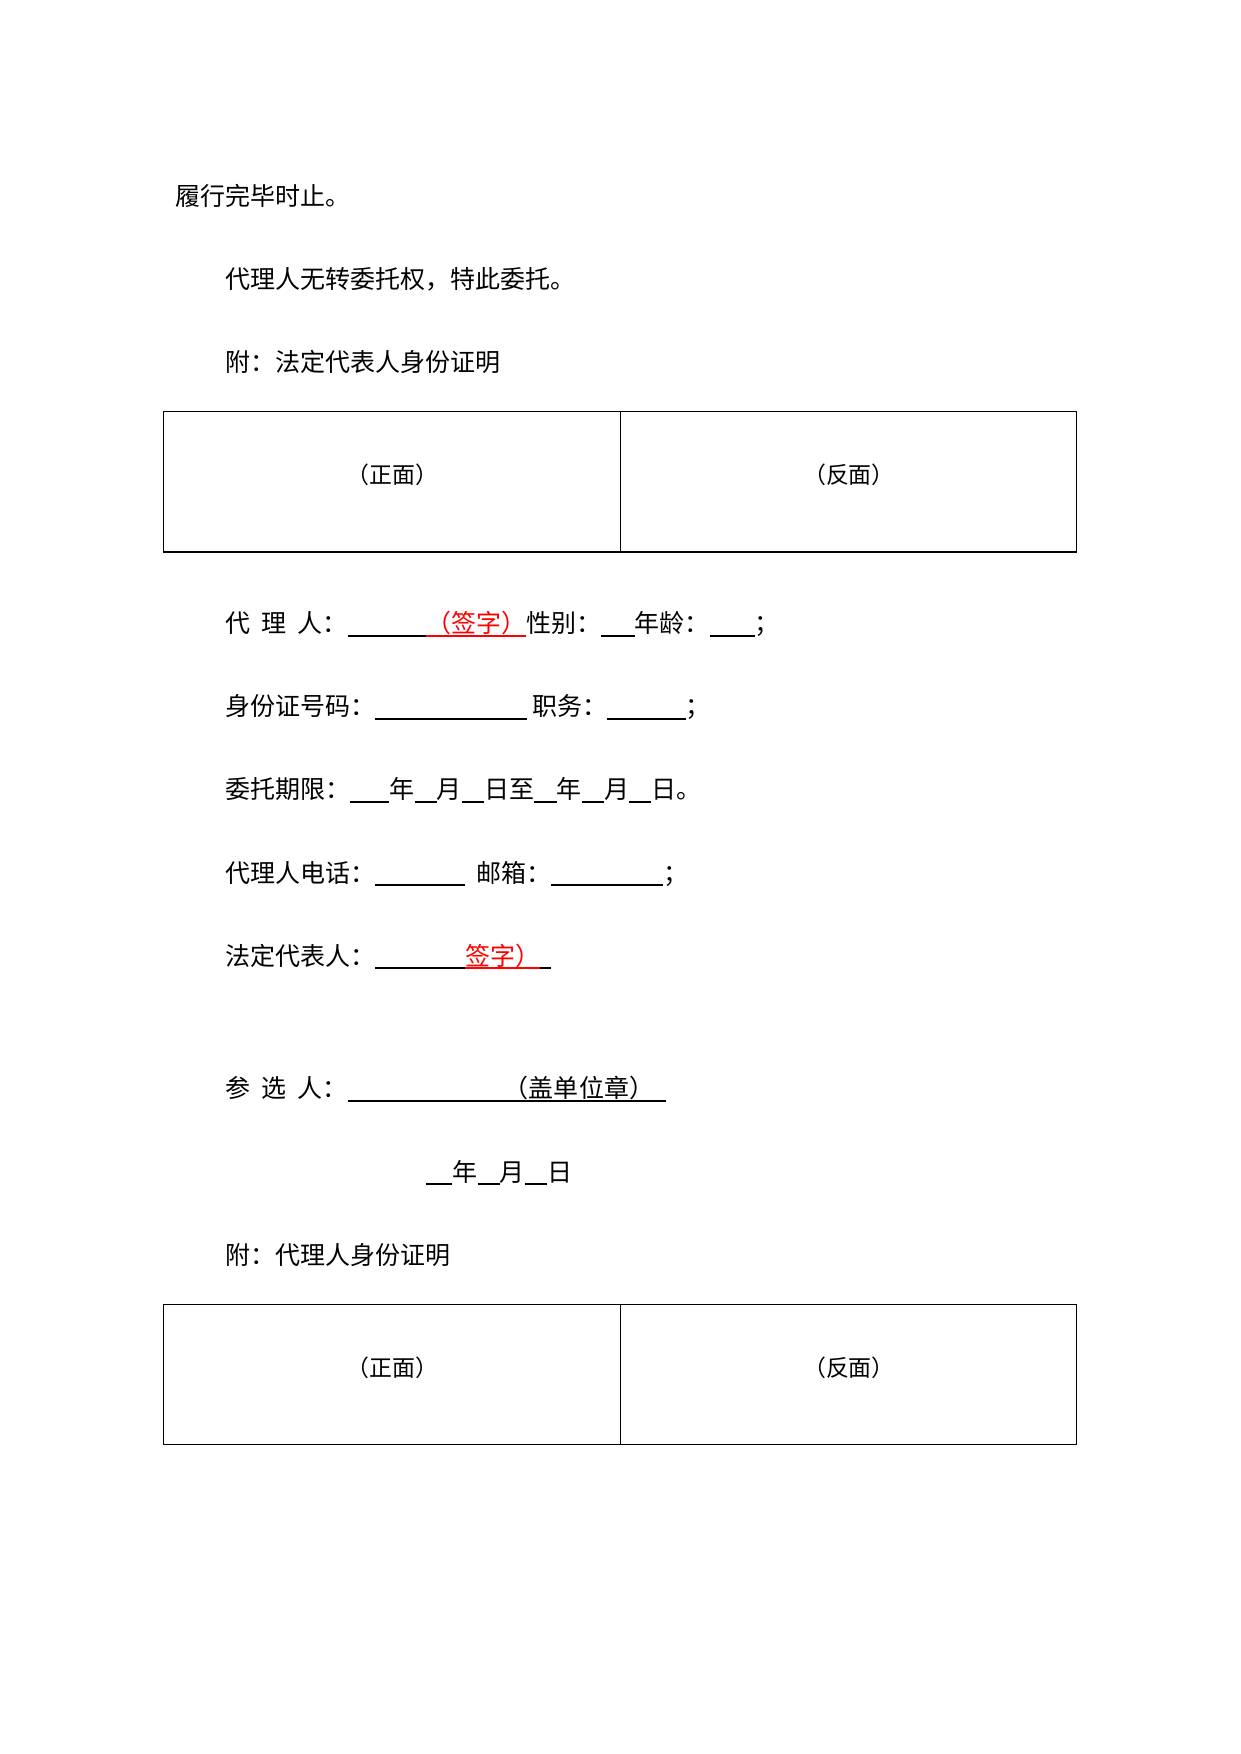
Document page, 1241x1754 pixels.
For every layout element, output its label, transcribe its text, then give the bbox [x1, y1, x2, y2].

text 年 月 日 [175, 1138, 1065, 1203]
table_header （反面） [621, 1305, 1076, 1444]
text 法定代表人： 签字） [175, 922, 1065, 987]
text 代理人电话： 邮箱： ； [175, 839, 1065, 904]
text 代理人无转委托权，特此委托。 [175, 245, 1065, 310]
text 委托期限： 年 月 日至 年 月 日。 [175, 756, 1065, 821]
text 附：法定代表人身份证明 [175, 328, 1065, 393]
table_header （正面） [164, 412, 620, 551]
text 代 理 人： （签字）性别： 年龄： ； [175, 589, 1065, 654]
text 身份证号码： 职务： ； [175, 672, 1065, 737]
text 附：代理人身份证明 [175, 1221, 1065, 1286]
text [175, 162, 1065, 227]
table_header （正面） [164, 1305, 620, 1444]
table_header （反面） [621, 412, 1076, 551]
text 参 选 人： （盖单位章） [175, 1054, 1065, 1119]
